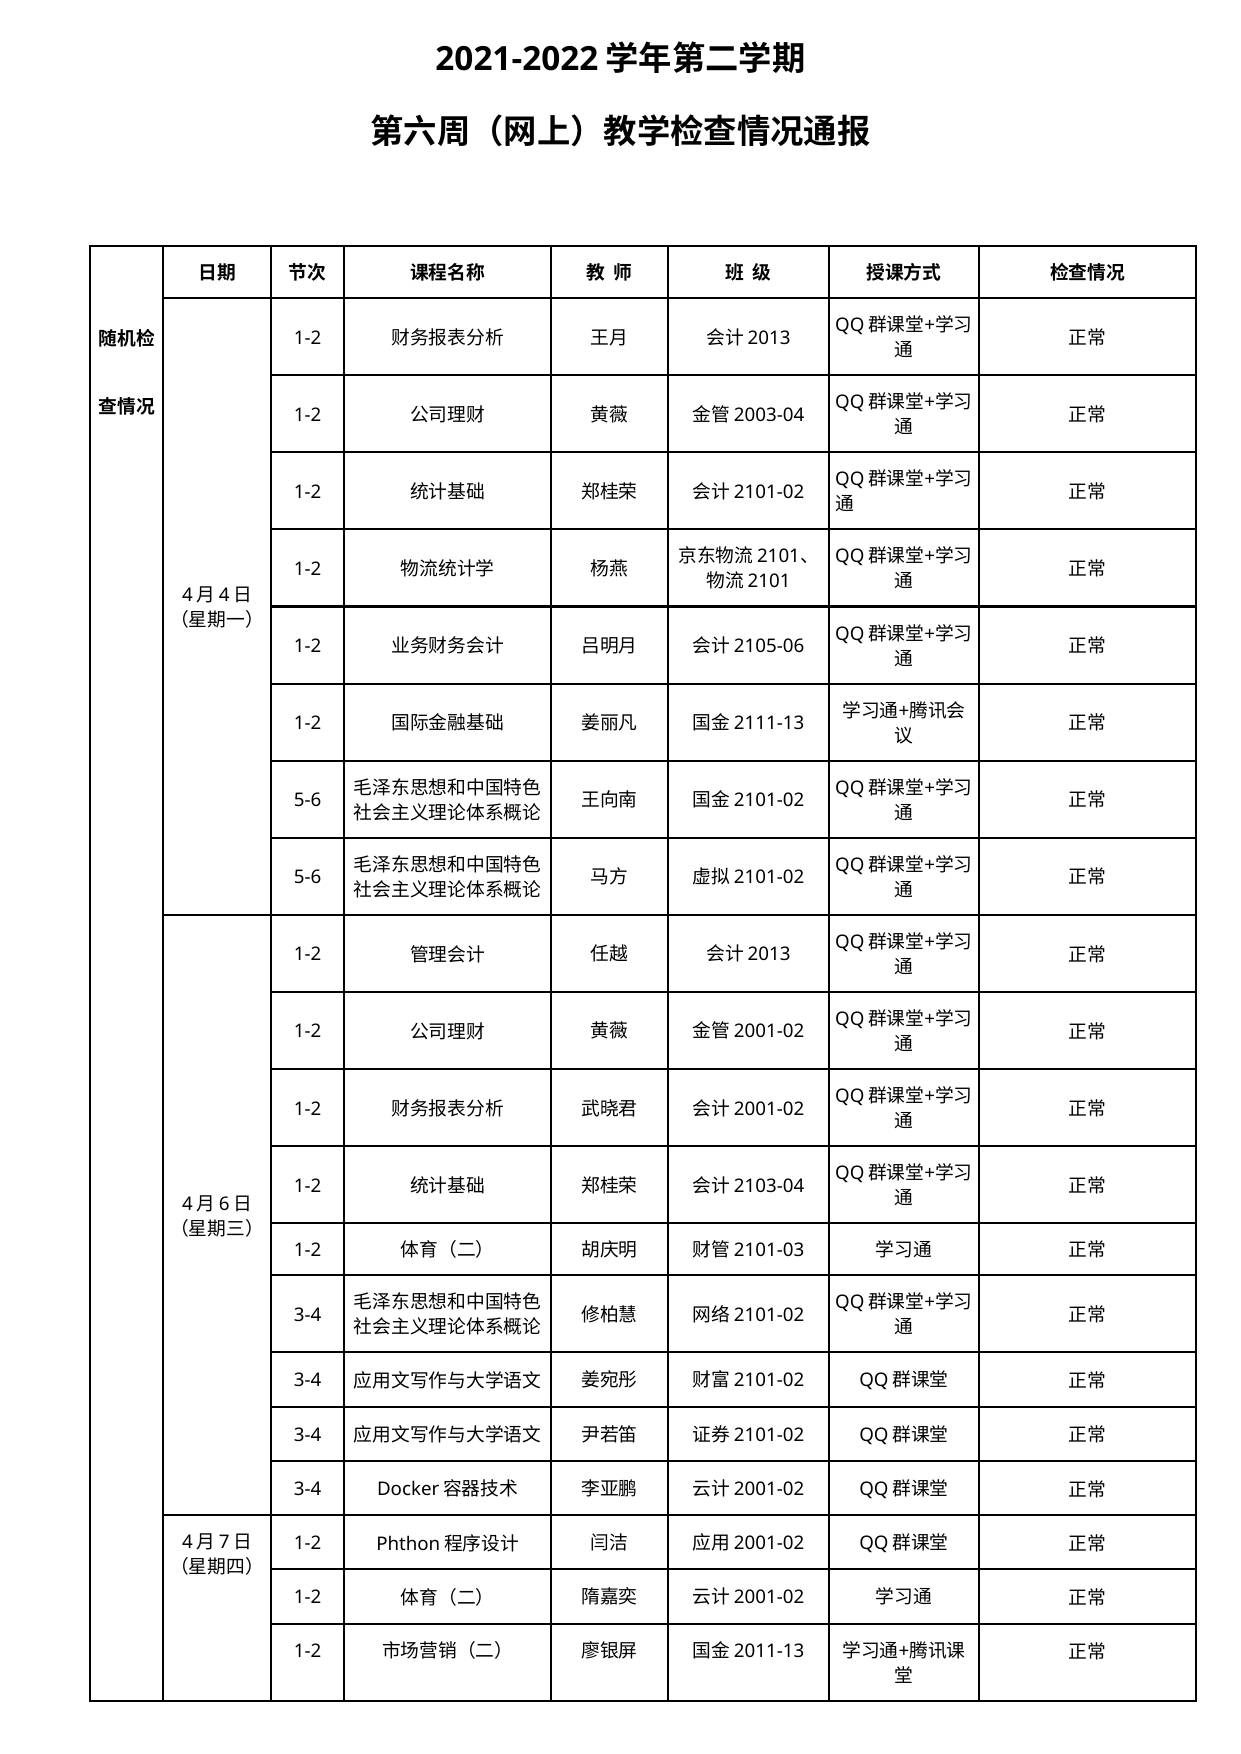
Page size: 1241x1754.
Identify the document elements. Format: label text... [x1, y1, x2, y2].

table_cell 1-2 [272, 530, 343, 605]
table_cell 黄薇 [552, 376, 667, 451]
table_cell 财富2101-02 [669, 1353, 828, 1406]
table_cell 正常 [980, 839, 1195, 914]
table_cell 正常 [980, 1147, 1195, 1222]
table_cell 3-4 [272, 1353, 343, 1406]
table_cell QQ群课堂+学习通 [830, 1070, 978, 1145]
table_cell 金管2001-02 [669, 993, 828, 1068]
table_cell 5-6 [272, 839, 343, 914]
table_header 随机检查情况 [91, 247, 162, 1700]
table_cell 李亚鹏 [552, 1462, 667, 1514]
table_cell 虚拟2101-02 [669, 839, 828, 914]
table_cell 云计2001-02 [669, 1462, 828, 1514]
table_cell 会计2105-06 [669, 608, 828, 682]
table_cell 3-4 [272, 1276, 343, 1351]
table_cell QQ群课堂+学习通 [830, 839, 978, 914]
table_cell 京东物流2101、物流2101 [669, 530, 828, 605]
table_cell 会计2001-02 [669, 1070, 828, 1145]
table_cell QQ群课堂+学习通 [830, 1147, 978, 1222]
table_cell 物流统计学 [345, 530, 550, 605]
table_header 课程名称 [345, 247, 550, 297]
table_cell 马方 [552, 839, 667, 914]
text 第六周（网上）教学检查情况通报 [88, 104, 1152, 153]
table_cell 修柏慧 [552, 1276, 667, 1351]
table_cell 1-2 [272, 376, 343, 451]
table_cell 廖银屏 [552, 1625, 667, 1700]
table_cell 会计2013 [669, 916, 828, 991]
table_cell 1-2 [272, 1070, 343, 1145]
table_cell 3-4 [272, 1462, 343, 1514]
table_cell 财务报表分析 [345, 1070, 550, 1145]
table_header 检查情况 [980, 247, 1195, 297]
text 2021-2022学年第二学期 [88, 32, 1152, 80]
table_cell 国金2111-13 [669, 685, 828, 759]
table_cell 毛泽东思想和中国特色社会主义理论体系概论 [345, 839, 550, 914]
table_cell 正常 [980, 1516, 1195, 1568]
table_cell QQ群课堂+学习通 [830, 608, 978, 682]
table_cell 国金2011-13 [669, 1625, 828, 1700]
table_header 节次 [272, 247, 343, 297]
table_cell 学习通+腾讯会议 [830, 685, 978, 759]
table_cell 财务报表分析 [345, 299, 550, 374]
table_cell QQ群课堂 [830, 1353, 978, 1406]
table_cell 公司理财 [345, 376, 550, 451]
table_cell QQ群课堂+学习通 [830, 993, 978, 1068]
table_cell 尹若笛 [552, 1408, 667, 1460]
table_cell 学习通 [830, 1570, 978, 1623]
table_cell 4月4日（星期一） [164, 299, 270, 914]
table_cell QQ群课堂+学习通 [830, 299, 978, 374]
table_cell 正常 [980, 993, 1195, 1068]
table_cell 任越 [552, 916, 667, 991]
table_cell QQ群课堂 [830, 1516, 978, 1568]
table_cell 姜宛彤 [552, 1353, 667, 1406]
table_cell 正常 [980, 1224, 1195, 1274]
table_cell 财管2101-03 [669, 1224, 828, 1274]
table_cell 国金2101-02 [669, 762, 828, 837]
table_cell 云计2001-02 [669, 1570, 828, 1623]
table_cell 金管2003-04 [669, 376, 828, 451]
table_cell 隋嘉奕 [552, 1570, 667, 1623]
table_cell 正常 [980, 916, 1195, 991]
table_cell 体育（二） [345, 1570, 550, 1623]
table_cell 1-2 [272, 916, 343, 991]
table_cell QQ群课堂+学习通 [830, 916, 978, 991]
table_cell 毛泽东思想和中国特色社会主义理论体系概论 [345, 762, 550, 837]
table_cell 武晓君 [552, 1070, 667, 1145]
table_cell QQ群课堂+学习通 [830, 376, 978, 451]
table_cell QQ群课堂+学习通 [830, 530, 978, 605]
table_cell 杨燕 [552, 530, 667, 605]
table_cell 3-4 [272, 1408, 343, 1460]
table_cell 5-6 [272, 762, 343, 837]
table_cell Docker容器技术 [345, 1462, 550, 1514]
table_cell 市场营销（二） [345, 1625, 550, 1700]
table_cell 统计基础 [345, 453, 550, 528]
table_cell 1-2 [272, 1625, 343, 1700]
table_cell 王向南 [552, 762, 667, 837]
table_cell 胡庆明 [552, 1224, 667, 1274]
table_cell 应用2001-02 [669, 1516, 828, 1568]
table_cell 正常 [980, 1625, 1195, 1700]
table_header 授课方式 [830, 247, 978, 297]
table_cell 应用文写作与大学语文 [345, 1408, 550, 1460]
table_cell 正常 [980, 453, 1195, 528]
table_cell 正常 [980, 376, 1195, 451]
table_header 日期 [164, 247, 270, 297]
table_cell 正常 [980, 1570, 1195, 1623]
table_cell 正常 [980, 530, 1195, 605]
table_cell 4月7日（星期四） [164, 1516, 270, 1700]
table_cell 4月6日（星期三） [164, 916, 270, 1514]
table_cell 1-2 [272, 1570, 343, 1623]
table_cell 管理会计 [345, 916, 550, 991]
table_cell QQ群课堂 [830, 1408, 978, 1460]
table_cell 业务财务会计 [345, 608, 550, 682]
table_cell 国际金融基础 [345, 685, 550, 759]
table_cell 会计2103-04 [669, 1147, 828, 1222]
table_cell 正常 [980, 1070, 1195, 1145]
table_cell 1-2 [272, 1147, 343, 1222]
table_cell 正常 [980, 762, 1195, 837]
table_cell 闫洁 [552, 1516, 667, 1568]
table_cell 正常 [980, 1408, 1195, 1460]
table_cell 毛泽东思想和中国特色社会主义理论体系概论 [345, 1276, 550, 1351]
table_cell QQ群课堂+学习通 [830, 1276, 978, 1351]
table_cell QQ群课堂+学习通 [830, 453, 978, 528]
table_cell 黄薇 [552, 993, 667, 1068]
table_cell 体育（二） [345, 1224, 550, 1274]
table_cell 1-2 [272, 453, 343, 528]
table_cell 1-2 [272, 685, 343, 759]
table_cell 网络2101-02 [669, 1276, 828, 1351]
table_cell 1-2 [272, 1224, 343, 1274]
table_header 教 师 [552, 247, 667, 297]
table_cell 学习通+腾讯课堂 [830, 1625, 978, 1700]
table_cell 统计基础 [345, 1147, 550, 1222]
table_cell 姜丽凡 [552, 685, 667, 759]
table_cell QQ群课堂+学习通 [830, 762, 978, 837]
table_cell 会计2101-02 [669, 453, 828, 528]
table_cell 1-2 [272, 299, 343, 374]
table_cell 1-2 [272, 993, 343, 1068]
table_cell 正常 [980, 299, 1195, 374]
table_cell 正常 [980, 1276, 1195, 1351]
table_cell 会计2013 [669, 299, 828, 374]
table_cell 吕明月 [552, 608, 667, 682]
table_cell 郑桂荣 [552, 453, 667, 528]
table_cell 应用文写作与大学语文 [345, 1353, 550, 1406]
table_cell 正常 [980, 608, 1195, 682]
table_header 班 级 [669, 247, 828, 297]
table_cell 王月 [552, 299, 667, 374]
table_cell QQ群课堂 [830, 1462, 978, 1514]
table_cell 1-2 [272, 608, 343, 682]
table_cell 学习通 [830, 1224, 978, 1274]
table_cell 公司理财 [345, 993, 550, 1068]
table_cell 证券2101-02 [669, 1408, 828, 1460]
table_cell 正常 [980, 1462, 1195, 1514]
table_cell 正常 [980, 685, 1195, 759]
table_cell 正常 [980, 1353, 1195, 1406]
table_cell 1-2 [272, 1516, 343, 1568]
table_cell Phthon程序设计 [345, 1516, 550, 1568]
table_cell 郑桂荣 [552, 1147, 667, 1222]
